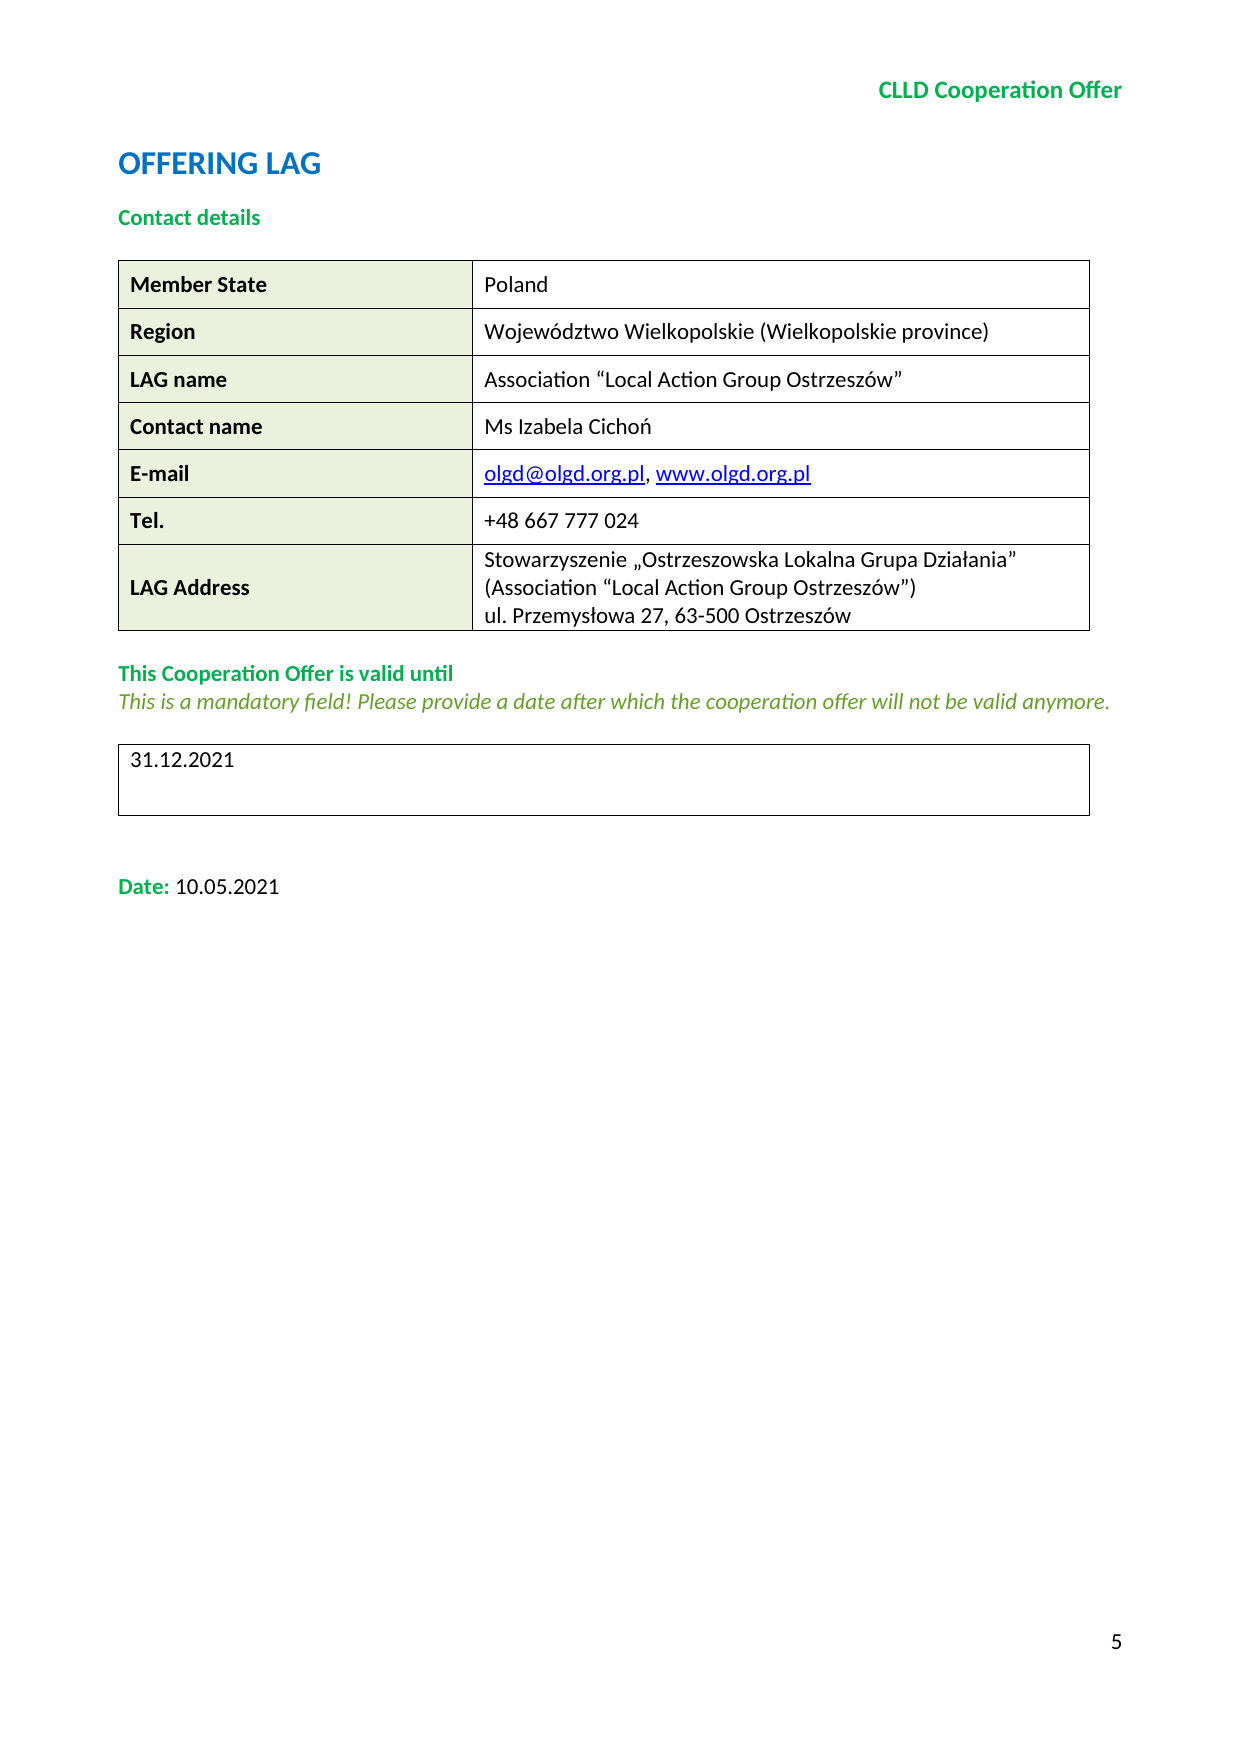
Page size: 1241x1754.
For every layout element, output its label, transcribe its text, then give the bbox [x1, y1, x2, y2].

text This is a mandatory field! Please provide a date after which the cooperation offer will not be valid anymore. [118, 687, 1122, 715]
table_cell Ms Izabela Cichoń [473, 403, 1089, 449]
table_header Member State [119, 261, 472, 307]
table_cell LAG name [119, 356, 472, 402]
text This Cooperation Offer is valid until [118, 659, 1122, 687]
subtitle Offering LAG [118, 142, 1122, 183]
table_cell Association “Local Action Group Ostrzeszów” [473, 356, 1089, 402]
table_cell LAG Address [119, 545, 472, 630]
table_cell Tel. [119, 498, 472, 544]
table_cell Stowarzyszenie „Ostrzeszowska Lokalna Grupa Działania” (Association “Local Action Group Ostrzeszów”) ul. Przemysłowa 27, 63-500 Ostrzeszów [473, 545, 1089, 630]
subtitle Contact details [118, 203, 1122, 231]
table_cell Region [119, 309, 472, 355]
text Date: 10.05.2021 [118, 872, 1122, 900]
table_cell E-mail [119, 450, 472, 497]
table_cell Województwo Wielkopolskie (Wielkopolskie province) [473, 309, 1089, 355]
table_cell Contact name [119, 403, 472, 449]
table_header 31.12.2021 [119, 745, 1089, 815]
table_cell +48 667 777 024 [473, 498, 1089, 544]
table_cell olgd@olgd.org.pl, www.olgd.org.pl [473, 450, 1089, 497]
table_header Poland [473, 261, 1089, 307]
